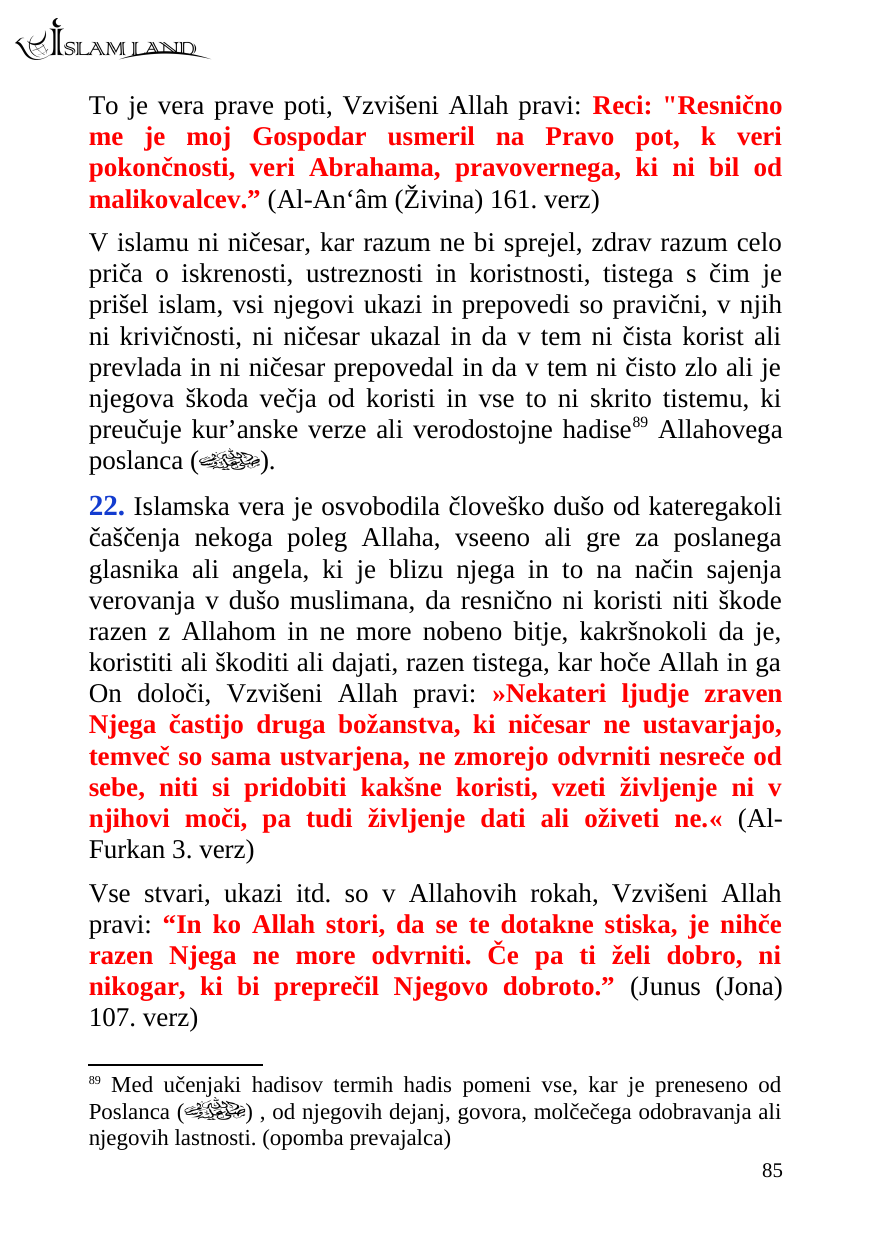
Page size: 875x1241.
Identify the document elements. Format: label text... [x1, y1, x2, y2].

text 22. Islamska vera je osvobodila človeško dušo od kateregakoli čaščenja nekoga poleg Allaha, vseeno ali gre za poslanega glasnika ali angela, ki je blizu njega in to na način sajenja verovanja v dušo muslimana, da resnično ni koristi niti škode razen z Allahom in ne more nobeno bitje, kakršnokoli da je, koristiti ali škoditi ali dajati, razen tistega, kar hoče Allah in ga On določi, Vzvišeni Allah pravi: »Nekateri ljudje zraven Njega častijo druga božanstva, ki ničesar ne ustavarjajo, temveč so sama ustvarjena, ne zmorejo odvrniti nesreče od sebe, niti si pridobiti kakšne koristi, vzeti življenje ni v njihovi moči, pa tudi življenje dati ali oživeti ne.« (Al-Furkan 3. verz) [88, 488, 783, 864]
picture [199, 448, 260, 470]
text To je vera prave poti, Vzvišeni Allah pravi: Reci: "Resnično me je moj Gospodar usmeril na Pravo pot, k veri pokončnosti, veri Abrahama, pravovernega, ki ni bil od malikovalcev.” (Al-An‘âm (Živina) 161. verz) [88, 89, 783, 214]
text V islamu ni ničesar, kar razum ne bi sprejel, zdrav razum celo priča o iskrenosti, ustreznosti in koristnosti, tistega s čim je prišel islam, vsi njegovi ukazi in prepovedi so pravični, v njih ni krivičnosti, ni ničesar ukazal in da v tem ni čista korist ali prevlada in ni ničesar prepovedal in da v tem ni čisto zlo ali je njegova škoda večja od koristi in vse to ni skrito tistemu, ki preučuje kur’anske verze ali verodostojne hadise Allahovega poslanca (). [88, 226, 783, 476]
picture [184, 1097, 246, 1120]
picture [14, 18, 212, 60]
text Vse stvari, ukazi itd. so v Allahovih rokah, Vzvišeni Allah pravi: “In ko Allah stori, da se te dotakne stiska, je nihče razen Njega ne more odvrniti. Če pa ti želi dobro, ni nikogar, ki bi preprečil Njegovo dobroto.” (Junus (Jona) 107. verz) [88, 877, 783, 1032]
